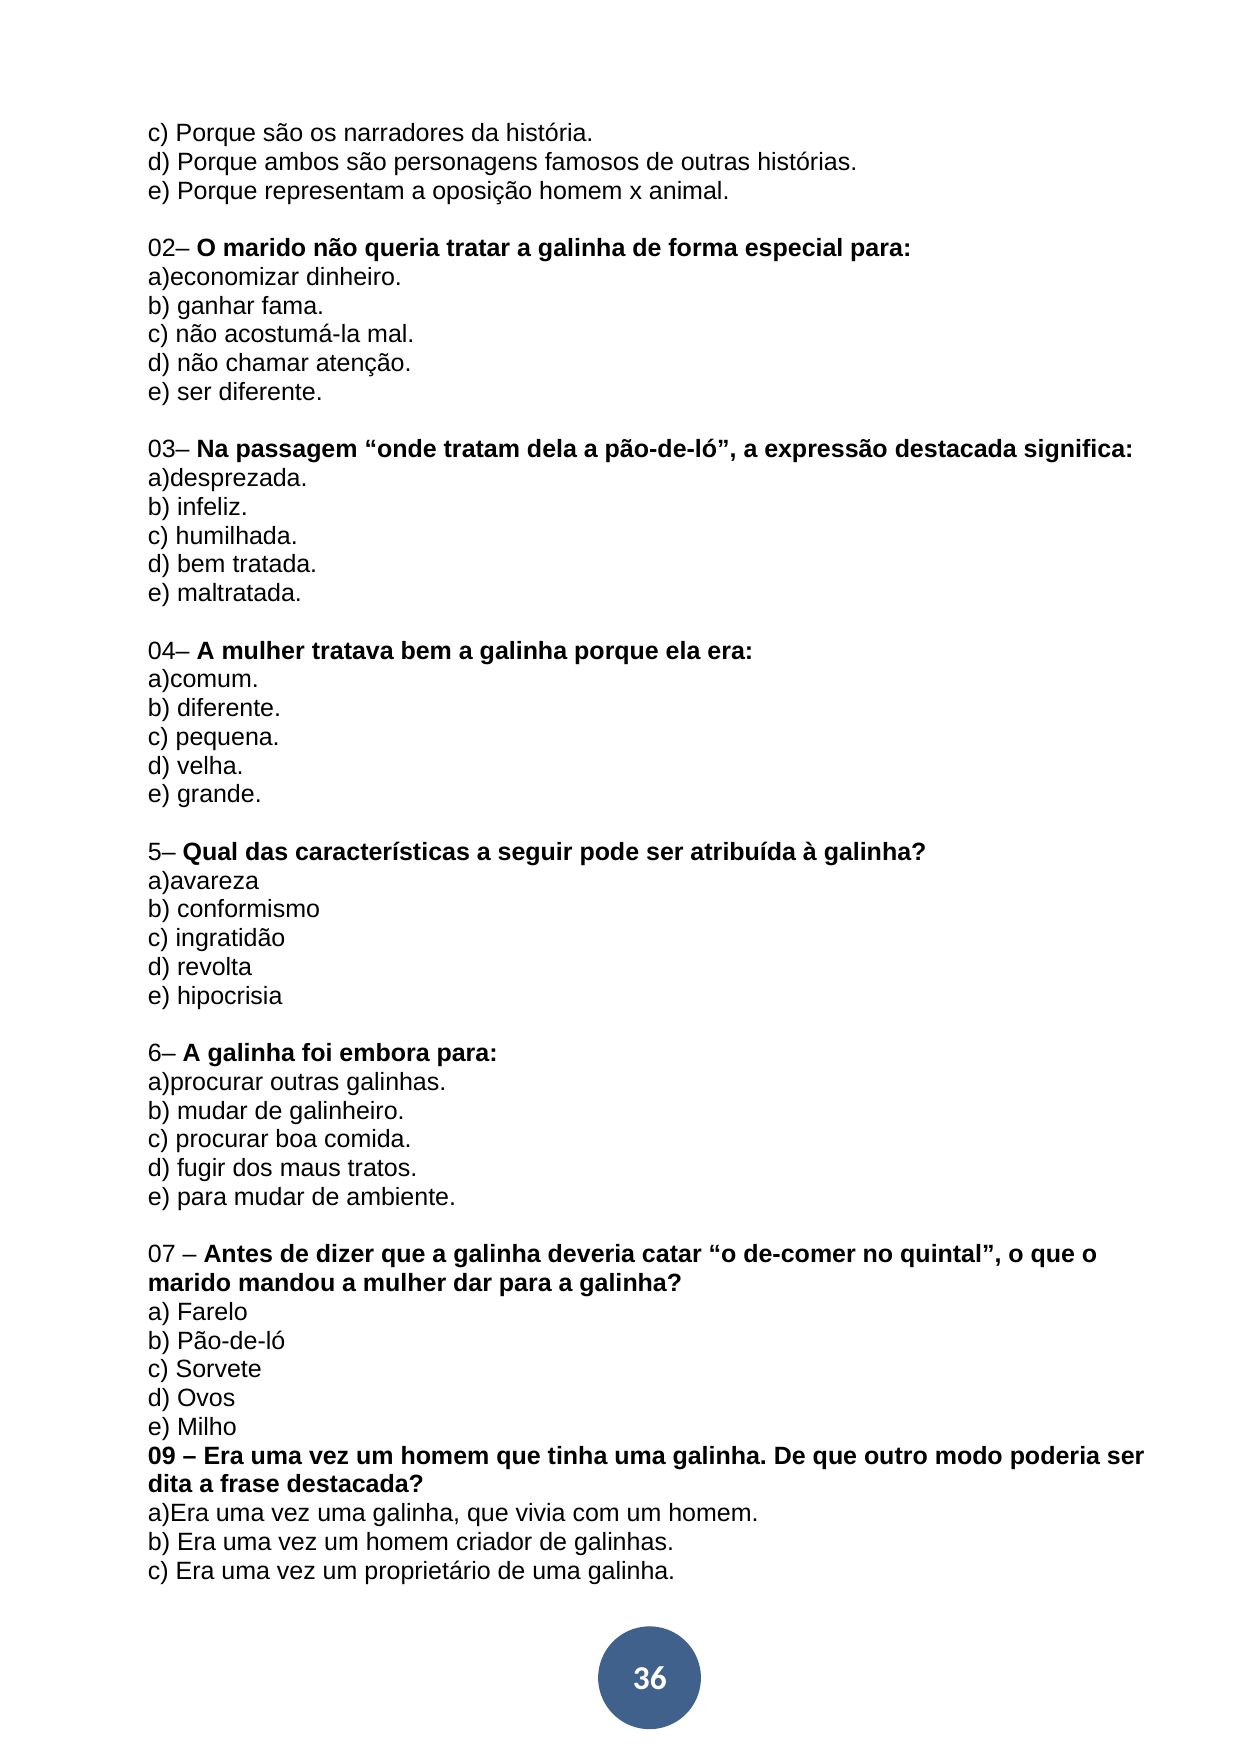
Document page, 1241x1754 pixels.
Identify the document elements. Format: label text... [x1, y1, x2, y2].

subtitle 09 – Era uma vez um homem que tinha uma galinha. De que outro modo poderia ser dita a frase destacada? [148, 1441, 1152, 1498]
subtitle 5– Qual das características a seguir pode ser atribuída à galinha? [148, 837, 1152, 866]
text a)economizar dinheiro. b) ganhar fama. c) não acostumá-la mal. d) não chamar atenção. e) ser diferente. [148, 262, 1152, 406]
subtitle 6– A galinha foi embora para: [148, 1038, 1152, 1067]
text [148, 118, 1152, 204]
subtitle 04– A mulher tratava bem a galinha porque ela era: [148, 636, 1152, 664]
text a) Farelo b) Pão-de-ló c) Sorvete d) Ovos e) Milho [148, 1297, 1152, 1441]
subtitle 07 – Antes de dizer que a galinha deveria catar “o de-comer no quintal”, o que o marido mandou a mulher dar para a galinha? [148, 1239, 1152, 1297]
subtitle 02– O marido não queria tratar a galinha de forma especial para: [148, 233, 1152, 262]
subtitle 03– Na passagem “onde tratam dela a pão-de-ló”, a expressão destacada significa: [148, 434, 1152, 463]
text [148, 1498, 1152, 1584]
text a)procurar outras galinhas. b) mudar de galinheiro. c) procurar boa comida. d) fugir dos maus tratos. e) para mudar de ambiente. [148, 1067, 1152, 1211]
text a)desprezada. b) infeliz. c) humilhada. d) bem tratada. e) maltratada. [148, 463, 1152, 607]
text a)comum. b) diferente. c) pequena. d) velha. e) grande. [148, 664, 1152, 808]
text a)avareza b) conformismo c) ingratidão d) revolta e) hipocrisia [148, 866, 1152, 1009]
